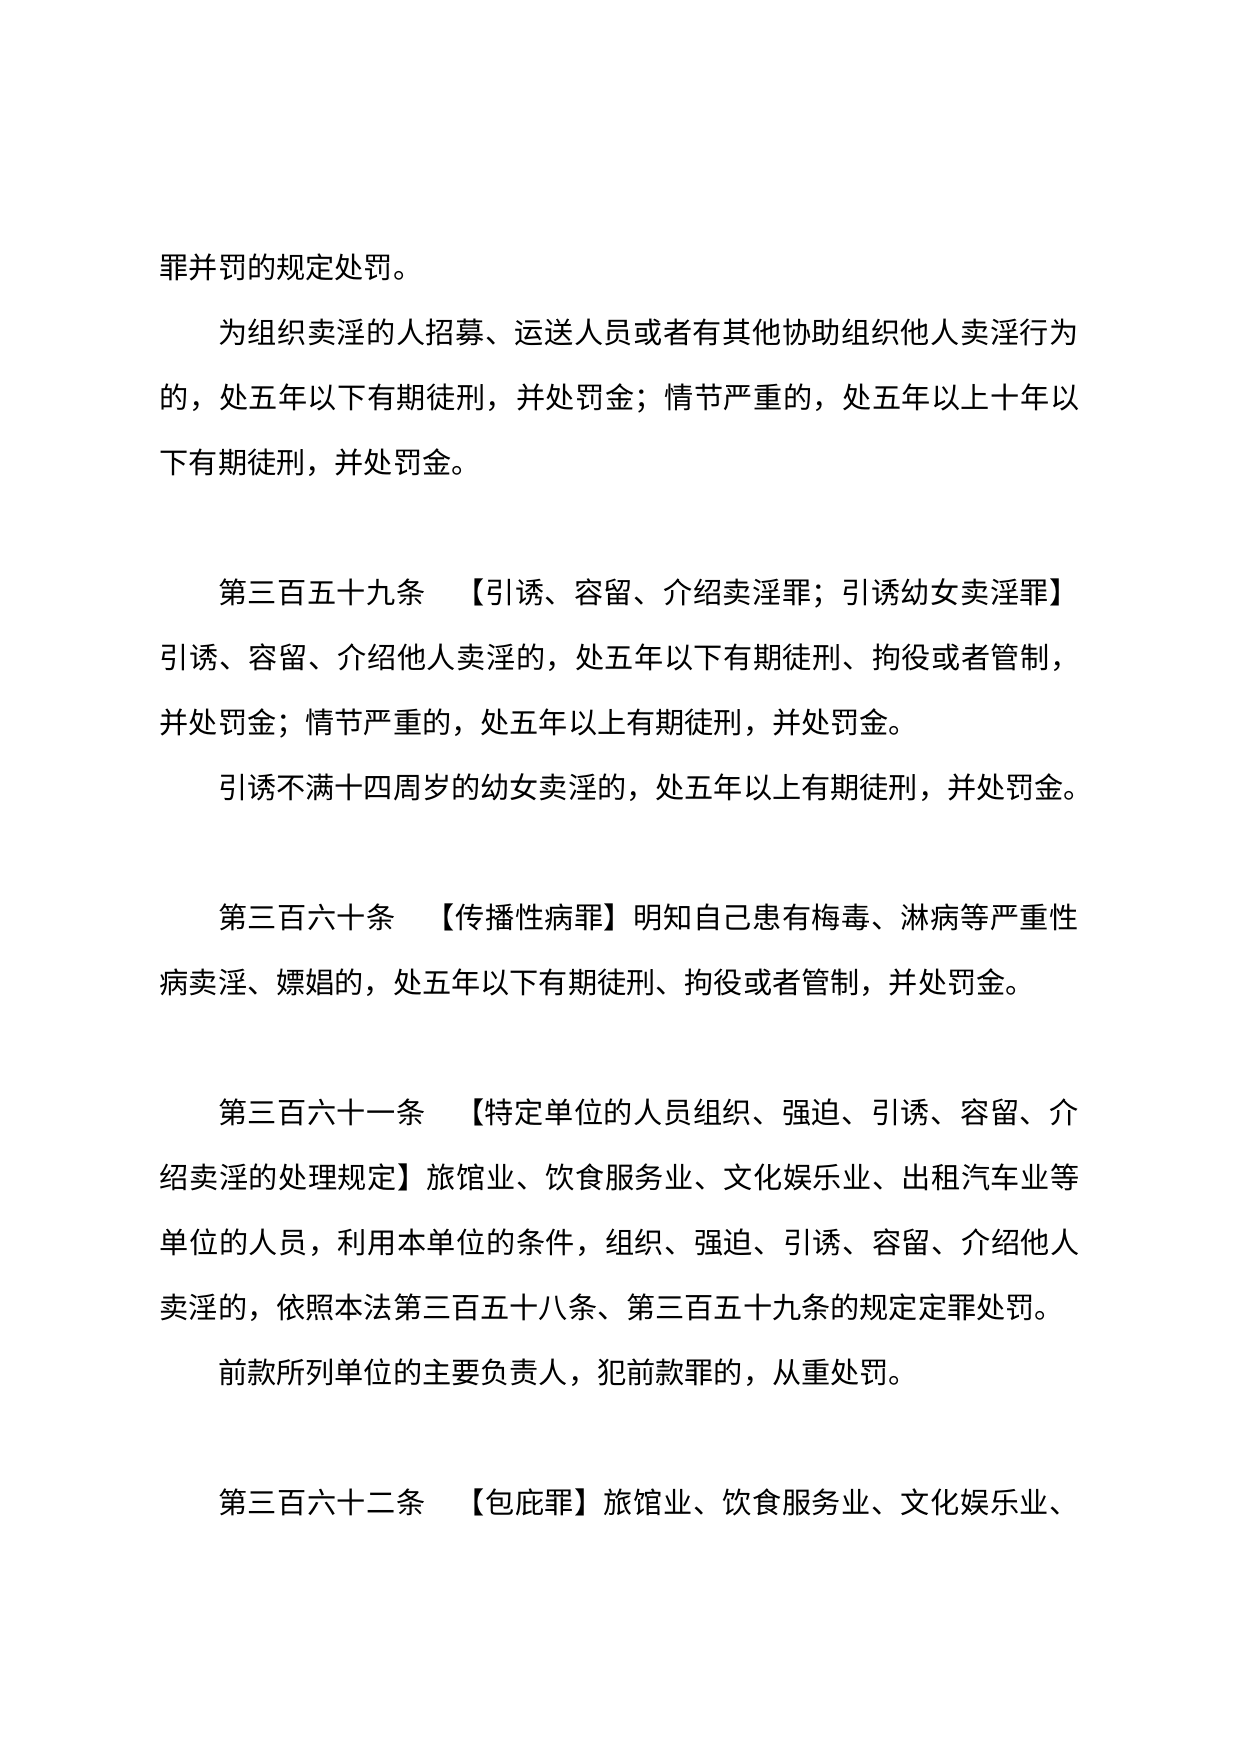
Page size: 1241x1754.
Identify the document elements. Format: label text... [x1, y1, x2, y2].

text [159, 1468, 1081, 1533]
text 第三百六十条 【传播性病罪】明知自己患有梅毒、淋病等严重性病卖淫、嫖娼的，处五年以下有期徒刑、拘役或者管制，并处罚金。 [159, 883, 1081, 1013]
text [159, 233, 1081, 298]
text 引诱不满十四周岁的幼女卖淫的，处五年以上有期徒刑，并处罚金。 [159, 753, 1081, 818]
text 第三百六十一条 【特定单位的人员组织、强迫、引诱、容留、介绍卖淫的处理规定】旅馆业、饮食服务业、文化娱乐业、出租汽车业等单位的人员，利用本单位的条件，组织、强迫、引诱、容留、介绍他人卖淫的，依照本法第三百五十八条、第三百五十九条的规定定罪处罚。 [159, 1078, 1081, 1338]
text 前款所列单位的主要负责人，犯前款罪的，从重处罚。 [159, 1338, 1081, 1403]
text 为组织卖淫的人招募、运送人员或者有其他协助组织他人卖淫行为的，处五年以下有期徒刑，并处罚金；情节严重的，处五年以上十年以下有期徒刑，并处罚金。 [159, 298, 1081, 493]
text 第三百五十九条 【引诱、容留、介绍卖淫罪；引诱幼女卖淫罪】引诱、容留、介绍他人卖淫的，处五年以下有期徒刑、拘役或者管制，并处罚金；情节严重的，处五年以上有期徒刑，并处罚金。 [159, 558, 1081, 753]
